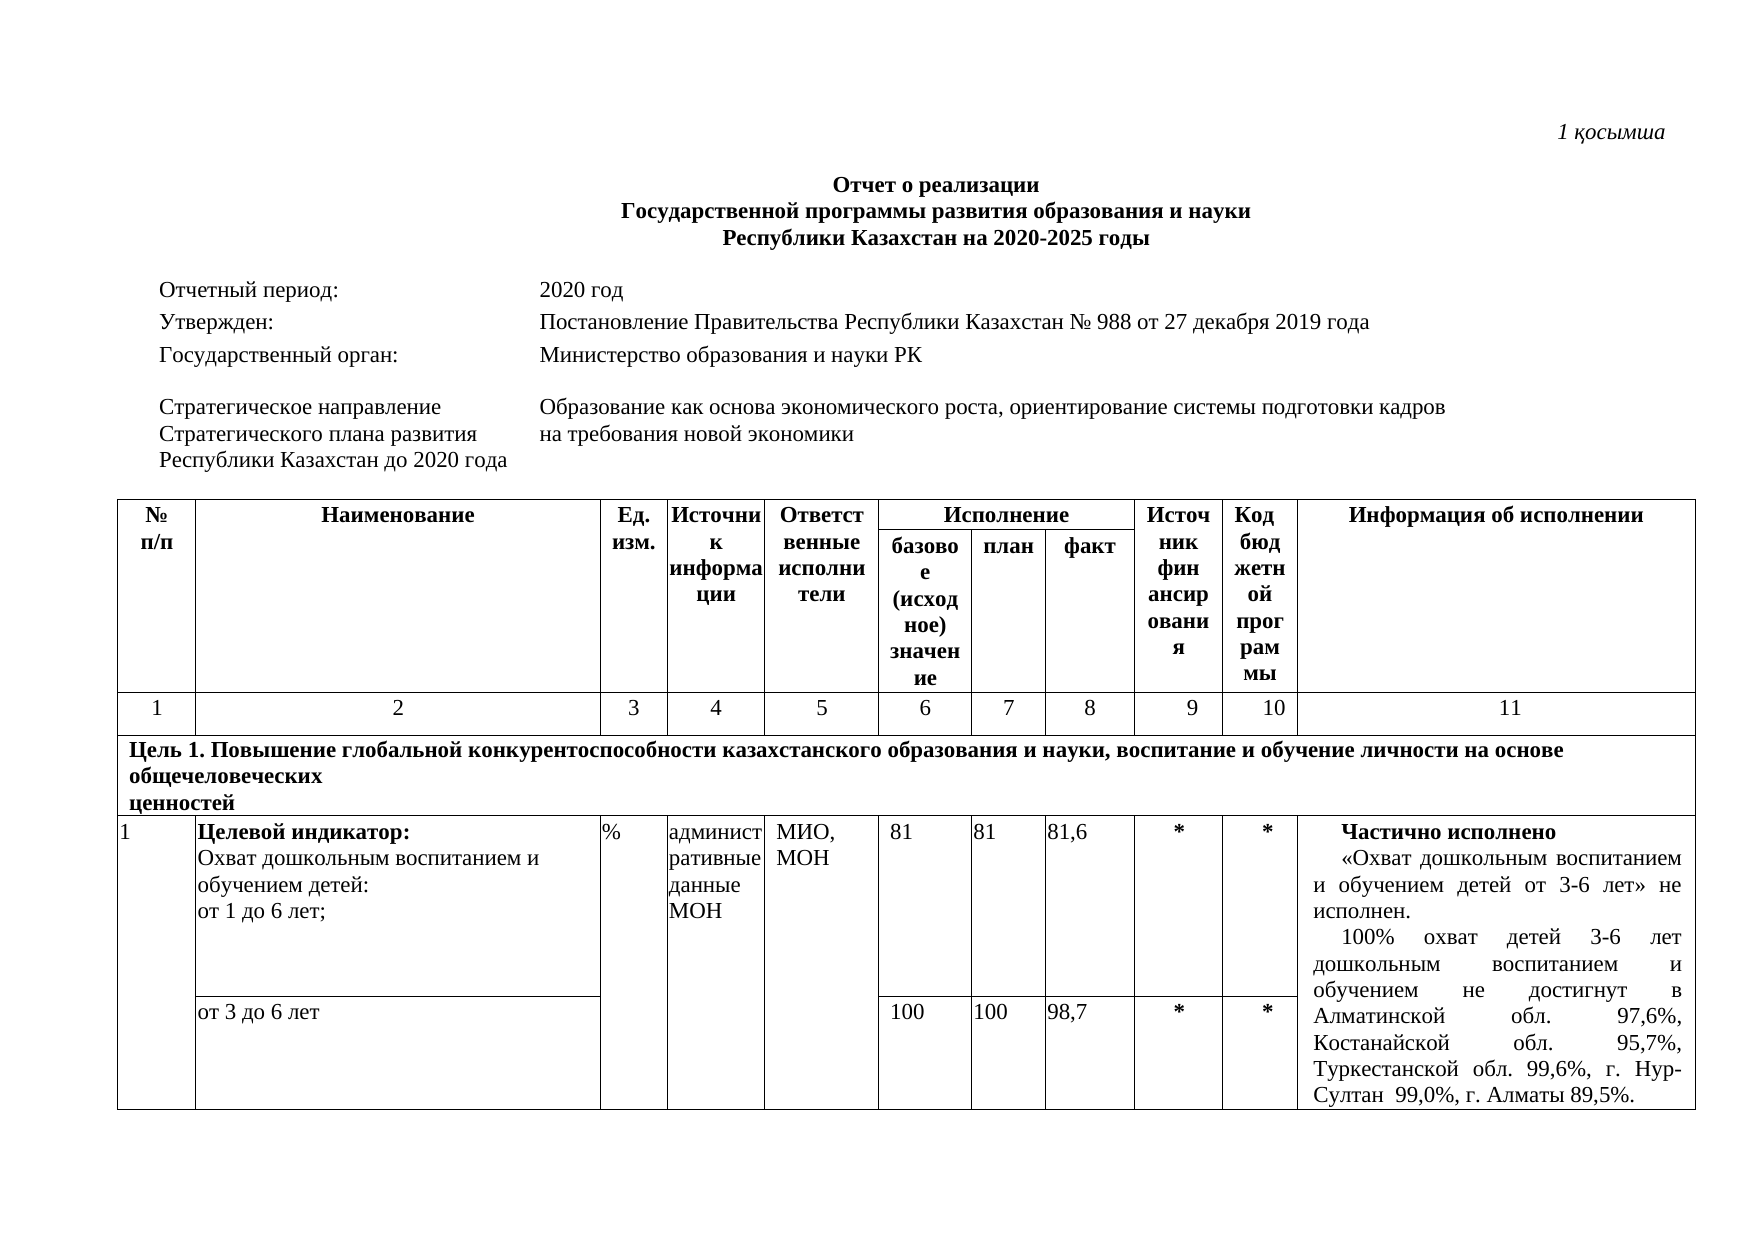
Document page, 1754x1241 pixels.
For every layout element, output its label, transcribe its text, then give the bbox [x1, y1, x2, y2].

table_header № п/п [118, 500, 195, 692]
table_cell МИО, МОН [765, 816, 878, 1109]
table_cell базовое (исходное) значение [879, 530, 971, 692]
table_cell 6 [879, 693, 971, 735]
table_cell Министерство образования и науки РК [528, 341, 1482, 393]
table_header Информация об исполнении [1298, 500, 1695, 692]
table_cell план [972, 530, 1045, 692]
table_header Ответственные исполнители [765, 500, 878, 692]
table_cell 2 [196, 693, 600, 735]
table_cell 9 [1135, 693, 1222, 735]
table_cell 81 [972, 816, 1045, 996]
table_header Исполнение [879, 500, 1134, 529]
table_cell * [1223, 997, 1297, 1109]
table_cell * [1223, 816, 1297, 996]
table_cell 100 [972, 997, 1045, 1109]
table_cell Государственный орган: [148, 341, 528, 393]
table_cell 1 [118, 816, 195, 1109]
table_cell Утвержден: [148, 308, 528, 341]
table_header Ед. изм. [601, 500, 667, 692]
table_cell 3 [601, 693, 667, 735]
table_cell 81,6 [1046, 816, 1134, 996]
table_cell 5 [765, 693, 878, 735]
table_cell * [1135, 997, 1222, 1109]
table_header Источник финансирования [1135, 500, 1222, 692]
table_cell 100 [879, 997, 971, 1109]
table_cell 98,7 [1046, 997, 1134, 1109]
table_header Отчетный период: [148, 276, 528, 308]
table_header Код бюджетной программы [1223, 500, 1297, 692]
text 1 қосымша [148, 118, 1665, 144]
table_cell 81 [879, 816, 971, 996]
table_cell 1 [118, 693, 195, 735]
table_cell факт [1046, 530, 1134, 692]
table_header Источник информации [668, 500, 764, 692]
table_cell 8 [1046, 693, 1134, 735]
table_cell * [1135, 816, 1222, 996]
text Республики Казахстан на 2020-2025 годы [148, 223, 1665, 250]
table_cell Целевой индикатор: Охват дошкольным воспитанием и обучением детей: от 1 до 6 лет; [196, 816, 600, 996]
text Отчет о реализации [148, 171, 1665, 197]
table_cell Постановление Правительства Республики Казахстан № 988 от 27 декабря 2019 года [528, 308, 1482, 341]
table_header 2020 год [528, 276, 1482, 308]
table_cell 10 [1223, 693, 1297, 735]
table_cell 7 [972, 693, 1045, 735]
text Государственной программы развития образования и науки [148, 197, 1665, 223]
table_cell 4 [668, 693, 764, 735]
table_cell Образование как основа экономического роста, ориентирование системы подготовки кадров на требования новой экономики [528, 393, 1482, 472]
table_cell от 3 до 6 лет [196, 997, 600, 1109]
table_cell Стратегическое направление Стратегического плана развития Республики Казахстан до 2020 года [148, 393, 528, 472]
table_cell Цель 1. Повышение глобальной конкурентоспособности казахстанского образования и науки, воспитание и обучение личности на основе общечеловеческих ценностей [118, 736, 1695, 815]
table_cell 11 [1298, 693, 1695, 735]
table_header Наименование [196, 500, 600, 692]
table_cell административные данные МОН [668, 816, 764, 1109]
table_cell % [601, 816, 667, 1109]
table_cell Частично исполнено «Охват дошкольным воспитанием и обучением детей от 3-6 лет» не исполнен. 100% охват детей 3-6 лет дошкольным воспитанием и обучением не достигнут в Алматинской обл. 97,6%, Костанайской обл. 95,7%, Туркестанской обл. 99,6%, г. Нур-Султан 99,0%, г. Алматы 89,5%. Количество детей в возрасте: 1-6(7) лет – 1 315 908, из них дошкольным воспитанием и обучением охвачены 1 074 019 чел. или 81,6%; 3-6 лет – 874 404 чел., из них дошкольным воспитанием и обучением охвачены 862 571 чел. или 98,7%. [1298, 816, 1695, 1109]
